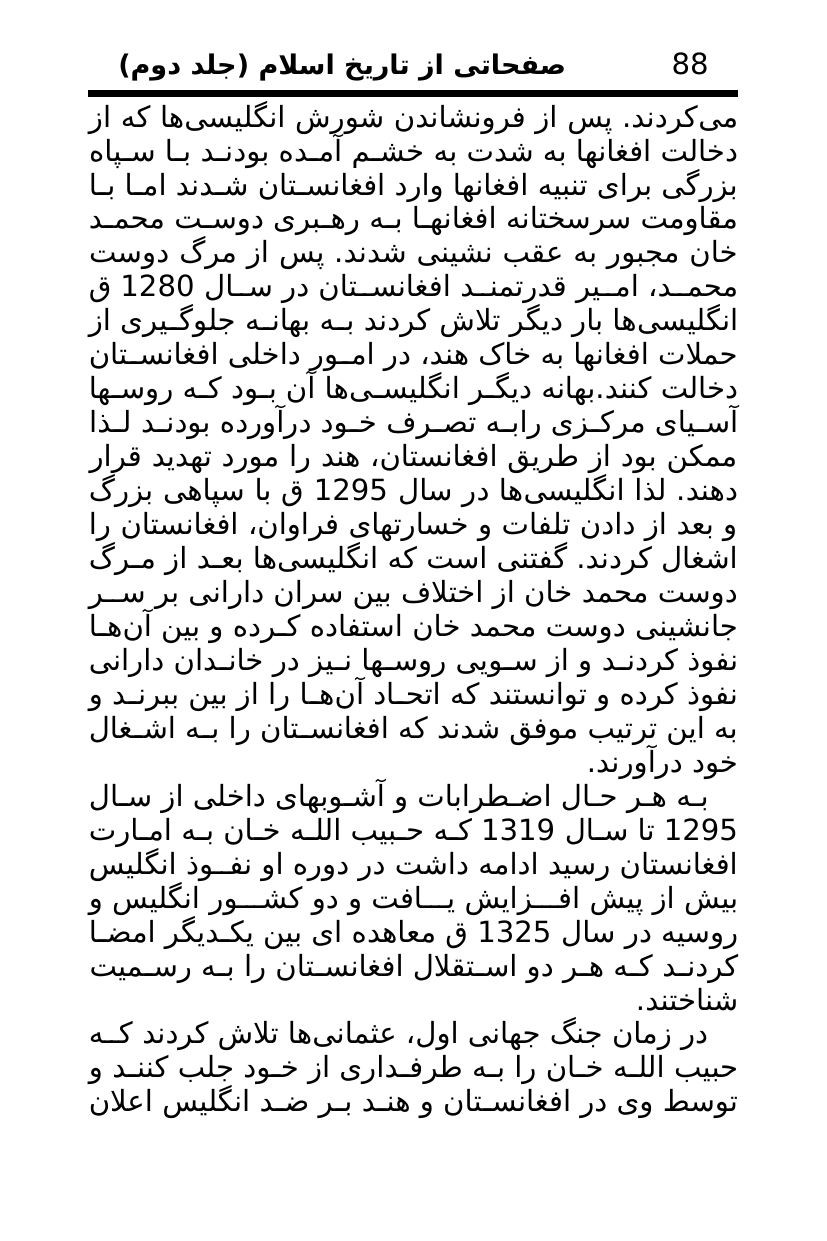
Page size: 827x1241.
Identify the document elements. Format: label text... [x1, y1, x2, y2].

text به هر حال اضطرابات و آشوبهای داخلی از سال 1295 تا سال 1319 که حبیب الله خان به امارت افغانستان رسید ادامه داشت در دوره او نفوذ انگلیس بیش از پیش افزایش یافت و دو کشور انگلیس و روسیه در سال 1325 ق معاهده ای بین یکدیگر امضا کردند که هر دو استقلال افغانستان را به رسمیت شناختند. [89, 779, 738, 1017]
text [89, 1017, 738, 1119]
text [89, 100, 738, 779]
